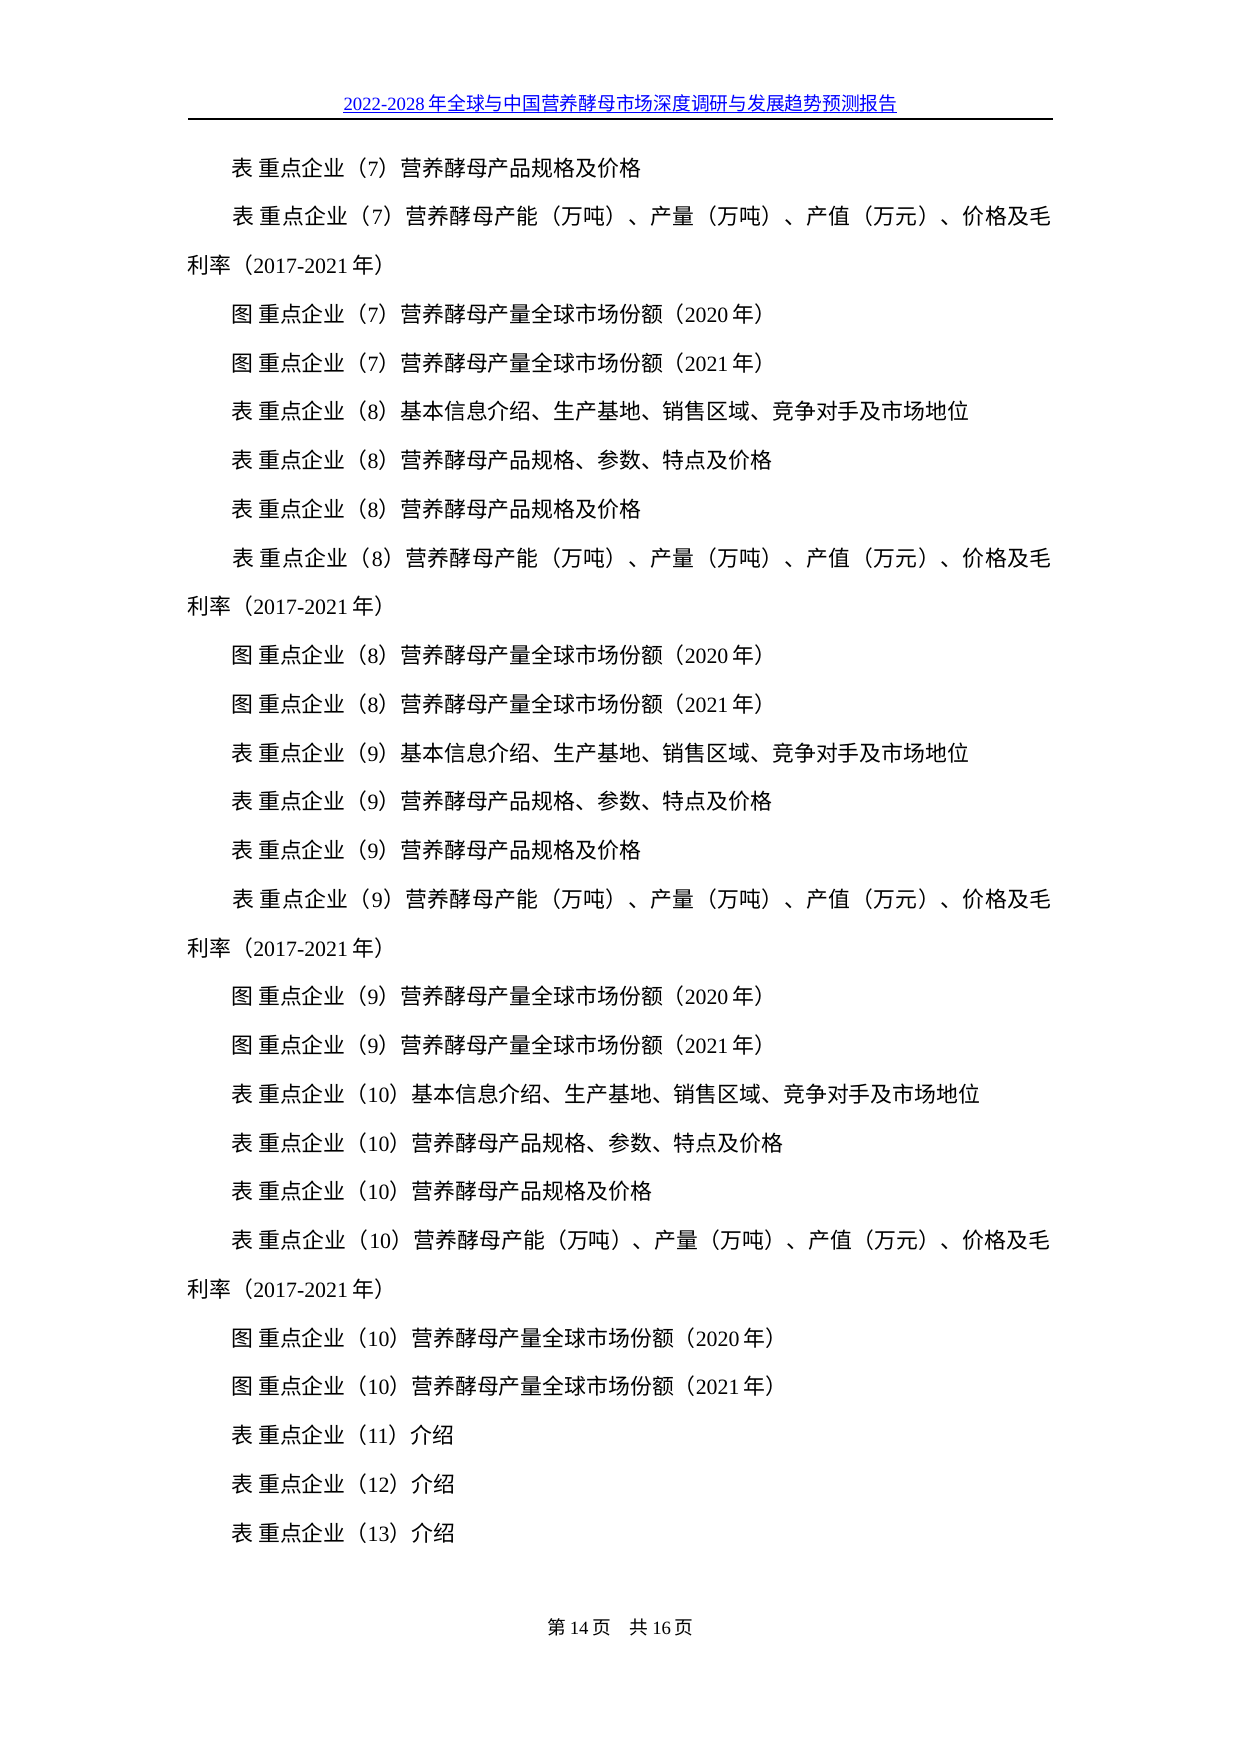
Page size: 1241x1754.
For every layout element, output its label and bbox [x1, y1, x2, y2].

text [187, 150, 1053, 1548]
